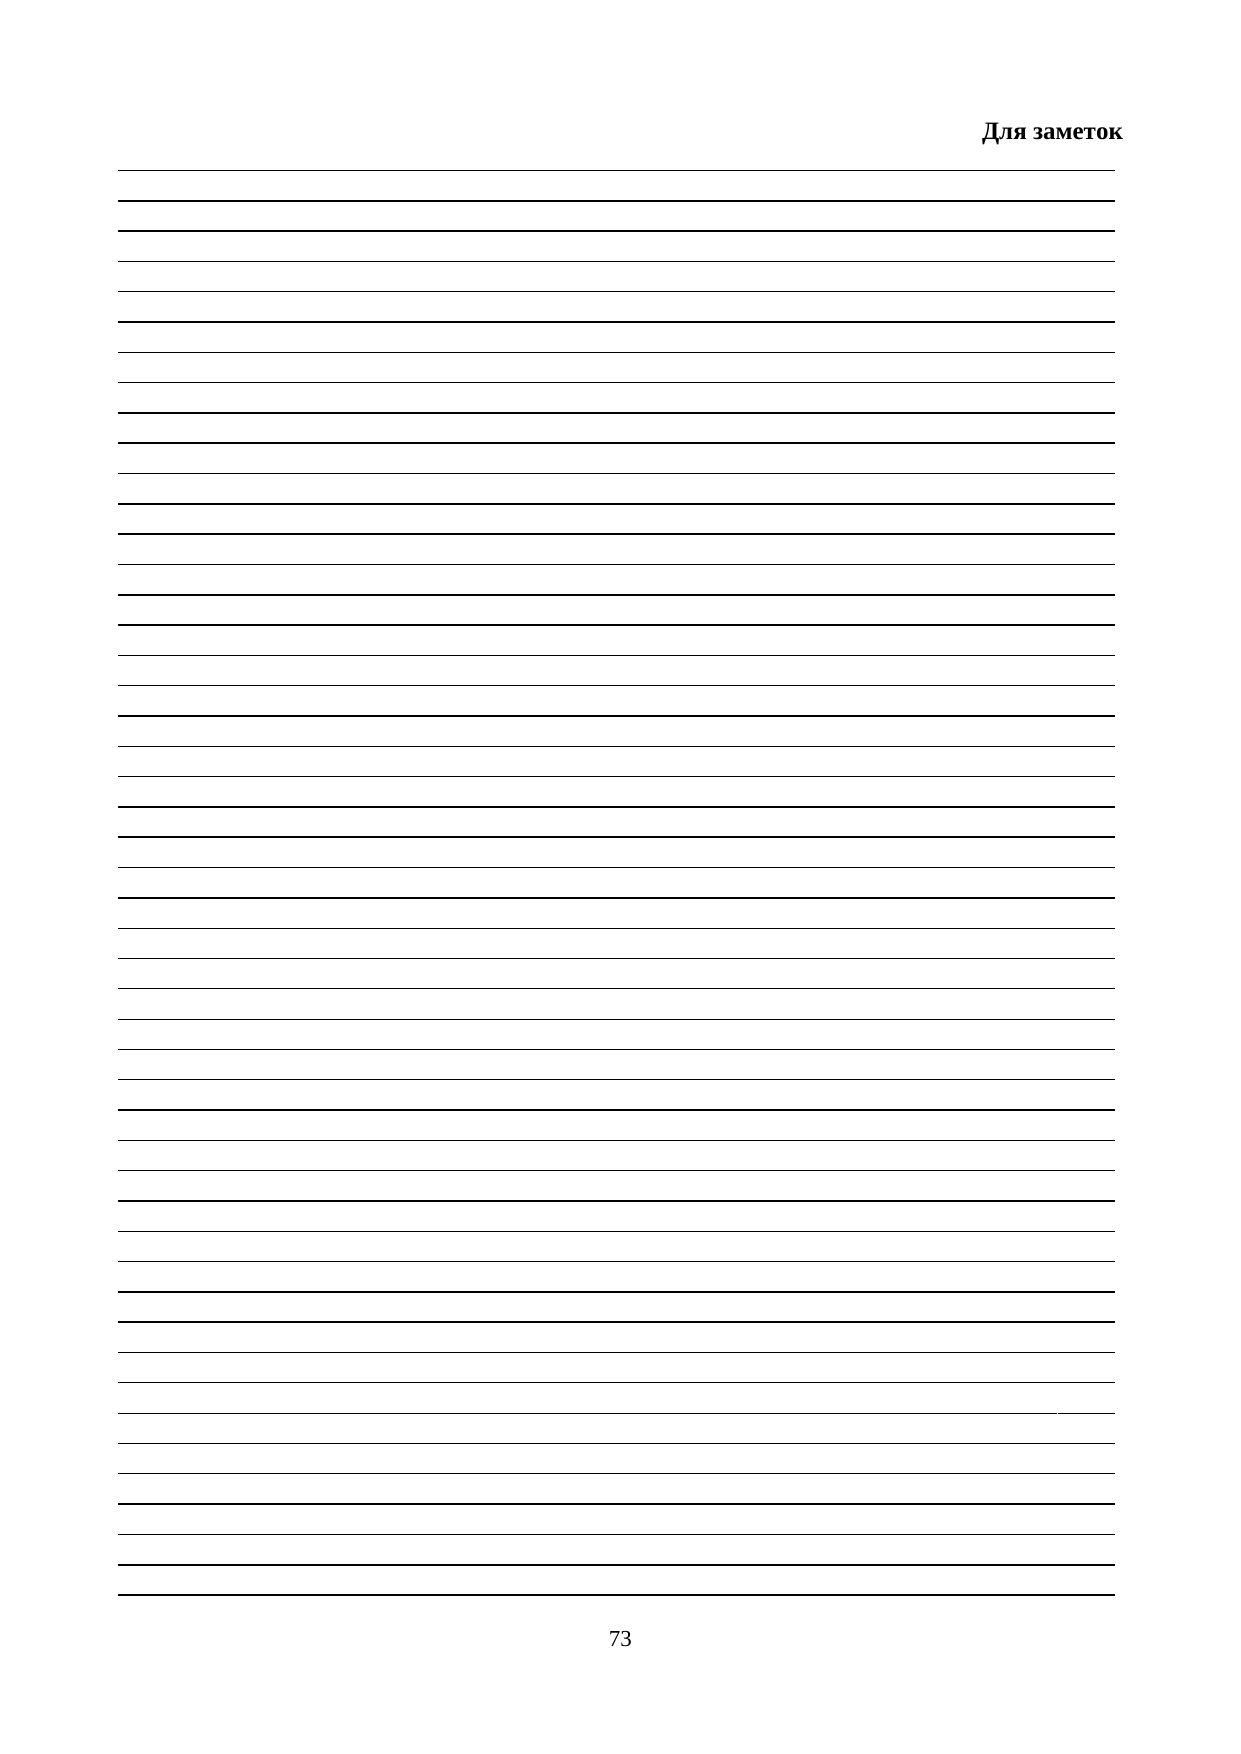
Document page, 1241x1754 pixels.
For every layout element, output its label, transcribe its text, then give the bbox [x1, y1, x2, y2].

text Для заметок [96, 116, 1123, 144]
